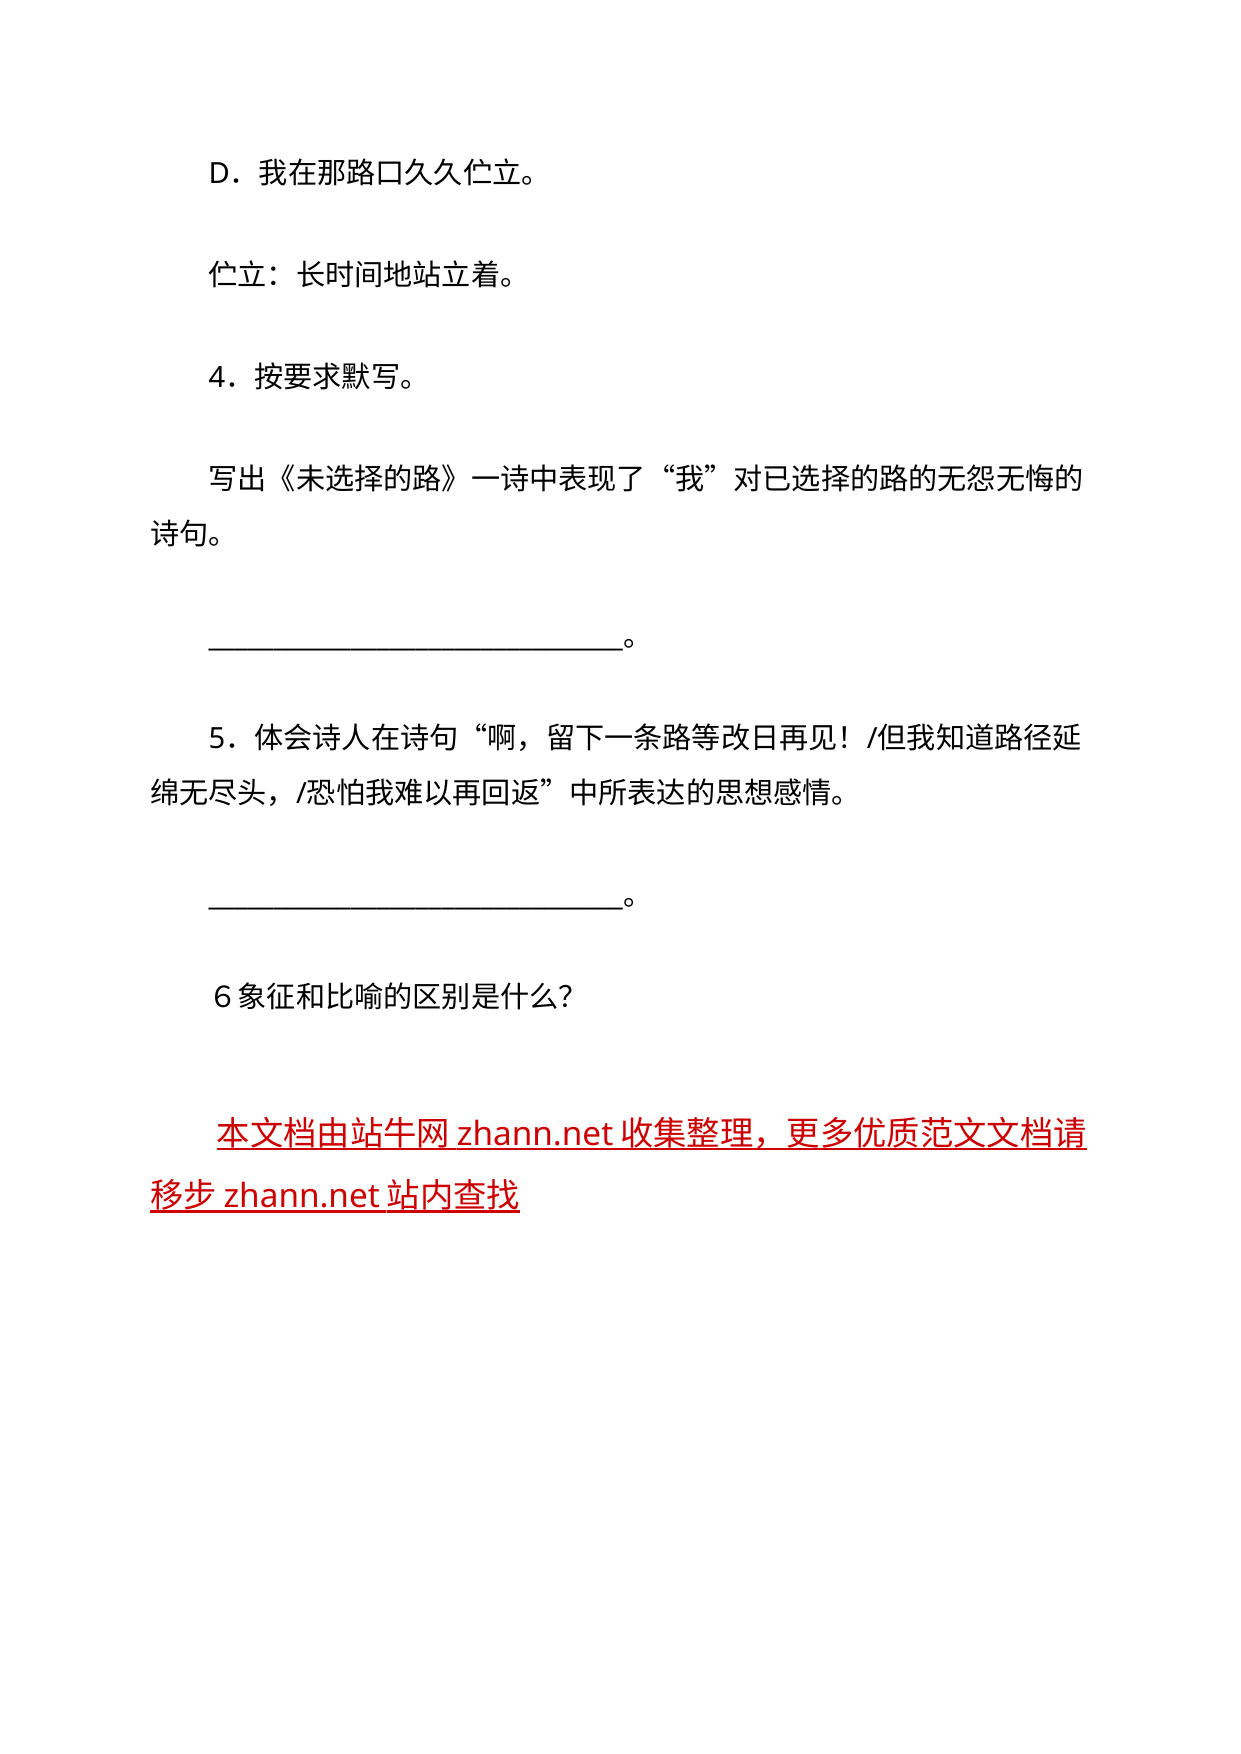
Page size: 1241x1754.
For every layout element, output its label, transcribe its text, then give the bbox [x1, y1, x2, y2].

text 写出《未选择的路》一诗中表现了“我”对已选择的路的无怨无悔的诗句。 [150, 456, 1090, 553]
text 5．体会诗人在诗句“啊，留下一条路等改日再见！/但我知道路径延绵无尽头，/恐怕我难以再回返”中所表达的思想感情。 [150, 714, 1090, 812]
text D．我在那路口久久伫立。 [150, 150, 1090, 192]
text ６象征和比喻的区别是什么？ [150, 973, 1090, 1016]
text ________________________________。 [150, 871, 1090, 914]
text ________________________________。 [150, 612, 1090, 655]
text 4．按要求默写。 [150, 354, 1090, 396]
text 本文档由站牛网zhann.net收集整理，更多优质范文文档请移步zhann.net站内查找 [150, 1106, 1090, 1218]
text 伫立：长时间地站立着。 [150, 252, 1090, 294]
